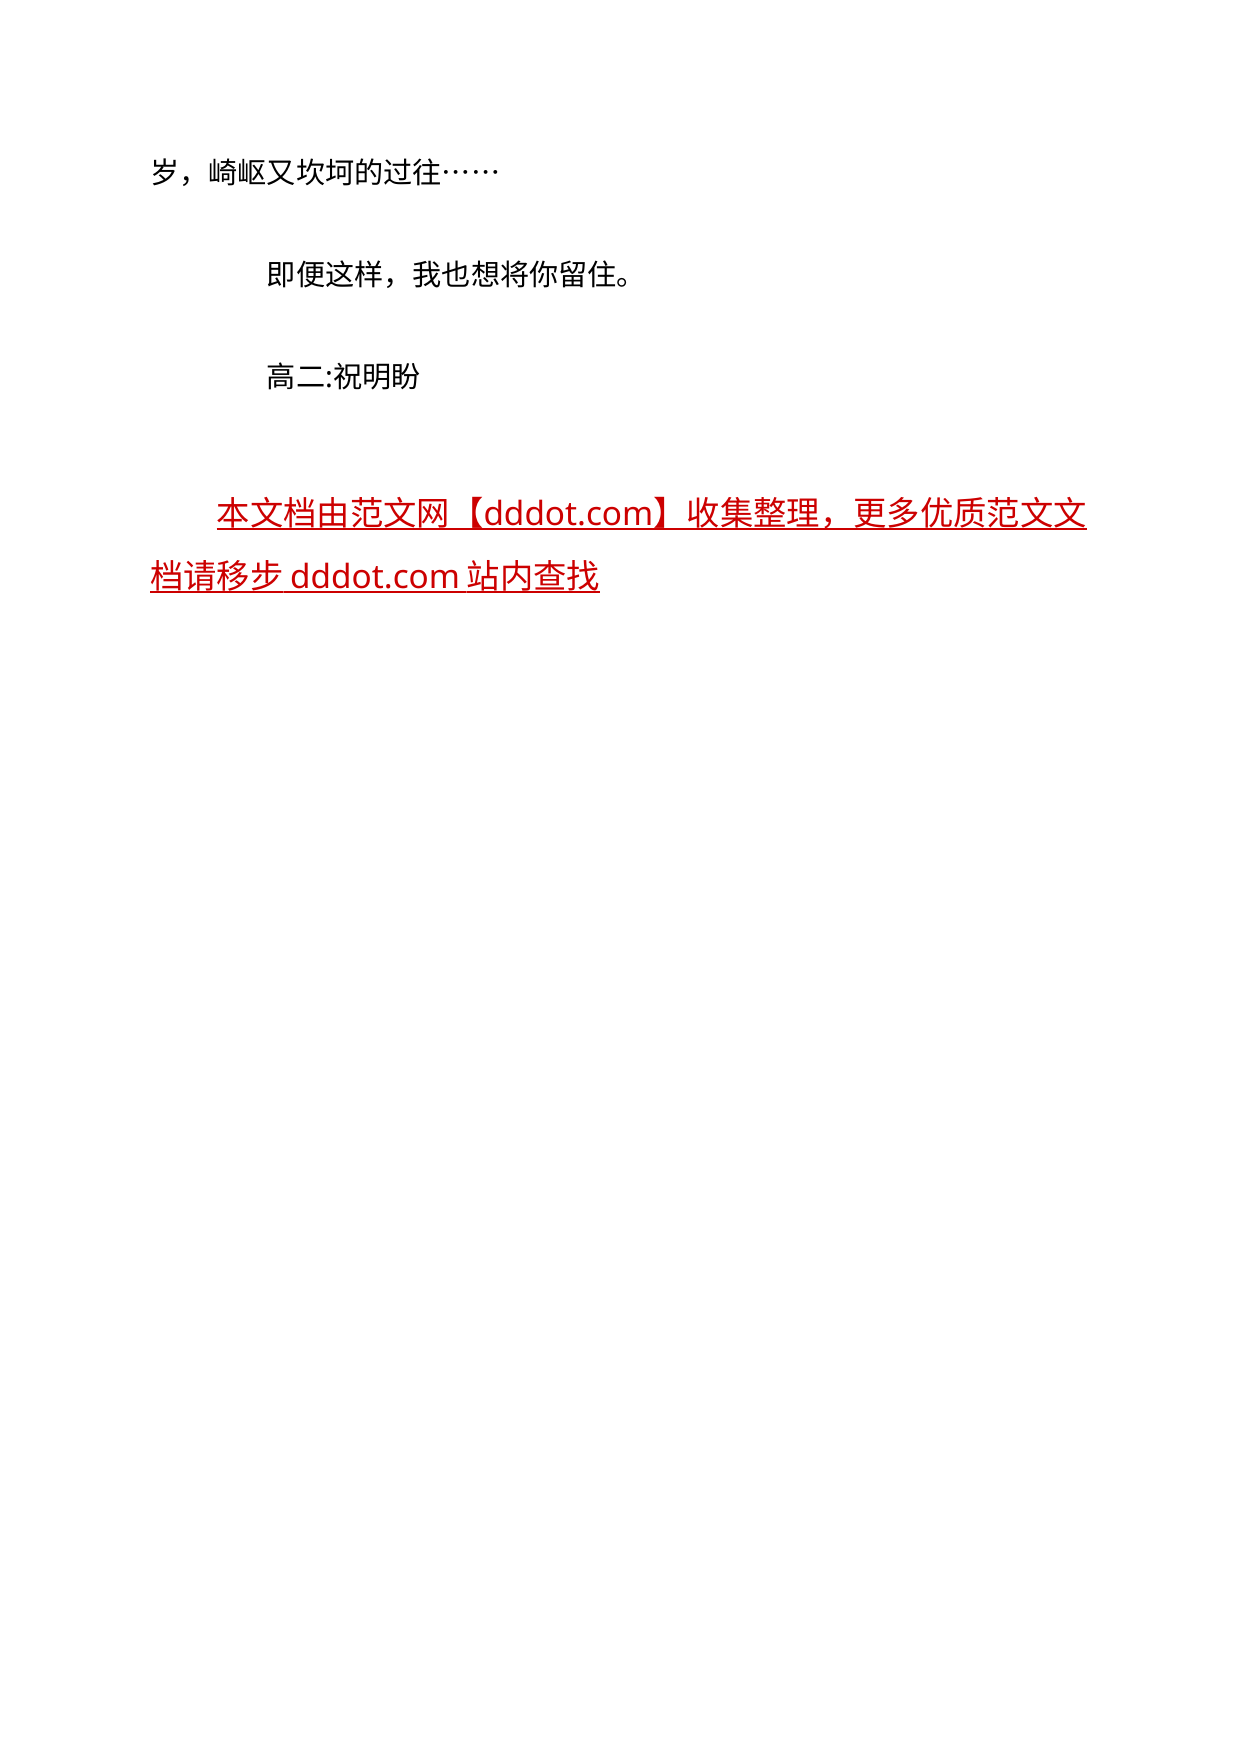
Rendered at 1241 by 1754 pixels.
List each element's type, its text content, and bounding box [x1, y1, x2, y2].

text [150, 150, 1090, 192]
text 本文档由范文网【dddot.com】收集整理，更多优质范文文档请移步dddot.com站内查找 [150, 487, 1090, 598]
text 即便这样，我也想将你留住。 [150, 252, 1090, 294]
text 高二:祝明盼 [150, 353, 1090, 396]
